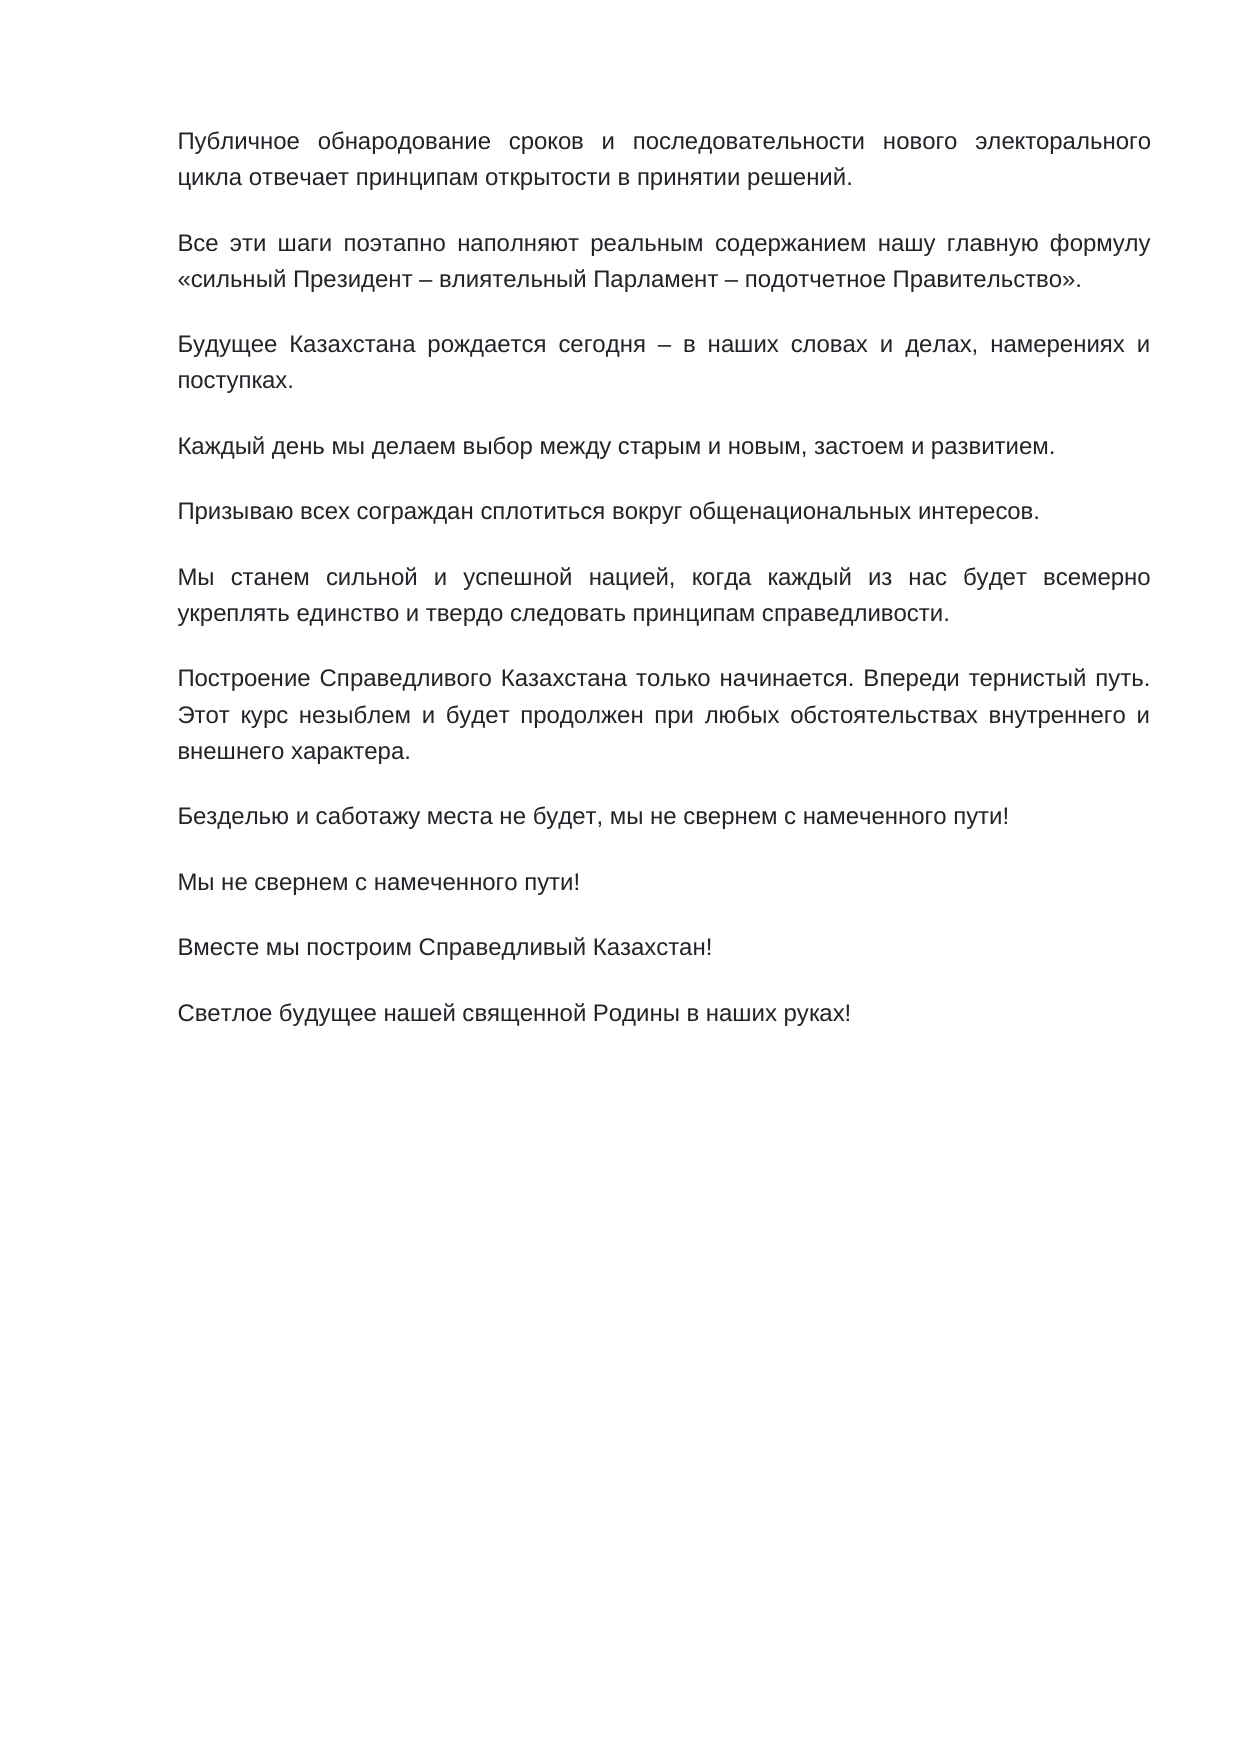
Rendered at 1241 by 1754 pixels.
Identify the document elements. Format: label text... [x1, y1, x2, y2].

text Публичное обнародование сроков и последовательности нового электорального цикла отвечает принципам открытости в принятии решений. [177, 118, 1152, 191]
text Вместе мы построим Справедливый Казахстан! [177, 924, 1152, 961]
text Все эти шаги поэтапно наполняют реальным содержанием нашу главную формулу «сильный Президент – влиятельный Парламент – подотчетное Правительство». [177, 220, 1152, 292]
text Построение Справедливого Казахстана только начинается. Впереди тернистый путь. Этот курс незыблем и будет продолжен при любых обстоятельствах внутреннего и внешнего характера. [177, 656, 1152, 764]
text Призываю всех сограждан сплотиться вокруг общенациональных интересов. [177, 488, 1152, 525]
text Каждый день мы делаем выбор между старым и новым, застоем и развитием. [177, 423, 1152, 459]
text Светлое будущее нашей священной Родины в наших руках! [177, 990, 1152, 1026]
text Будущее Казахстана рождается сегодня – в наших словах и делах, намерениях и поступках. [177, 321, 1152, 394]
text Мы станем сильной и успешной нацией, когда каждый из нас будет всемерно укреплять единство и твердо следовать принципам справедливости. [177, 554, 1152, 626]
text Безделью и саботажу места не будет, мы не свернем с намеченного пути! [177, 793, 1152, 830]
text Мы не свернем с намеченного пути! [177, 859, 1152, 895]
